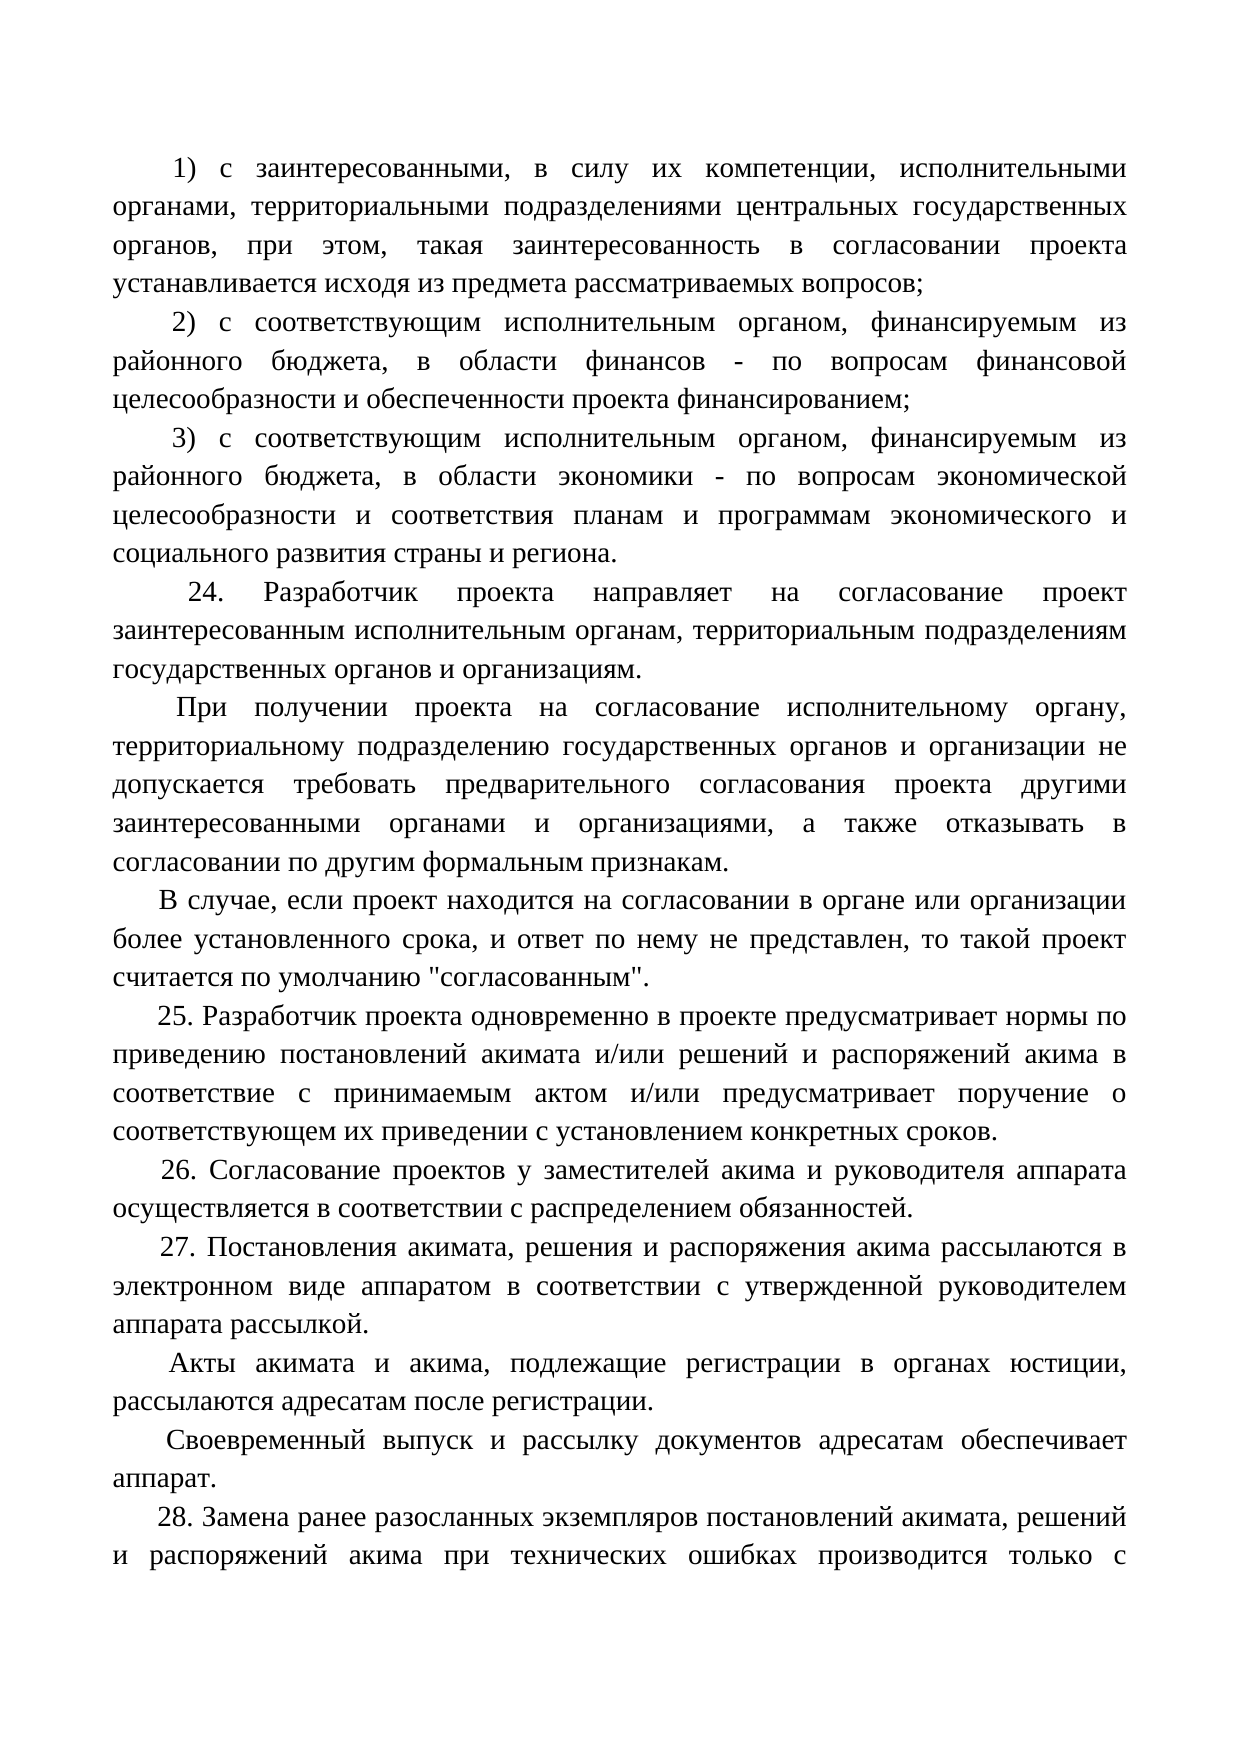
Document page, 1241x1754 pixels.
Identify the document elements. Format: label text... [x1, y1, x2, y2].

text 2) с соответствующим исполнительным органом, финансируемым из районного бюджета, в области финансов - по вопросам финансовой целесообразности и обеспеченности проекта финансированием; [112, 304, 1128, 415]
text Акты акимата и акима, подлежащие регистрации в органах юстиции, рассылаются адресатам после регистрации. [112, 1345, 1128, 1417]
text 3) с соответствующим исполнительным органом, финансируемым из районного бюджета, в области экономики - по вопросам экономической целесообразности и соответствия планам и программам экономического и социального развития страны и региона. [112, 420, 1128, 569]
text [112, 1499, 1128, 1571]
text 27. Постановления акимата, решения и распоряжения акима рассылаются в электронном виде аппаратом в соответствии с утвержденной руководителем аппарата рассылкой. [112, 1229, 1128, 1340]
text В случае, если проект находится на согласовании в органе или организации более установленного срока, и ответ по нему не представлен, то такой проект считается по умолчанию "согласованным". [112, 882, 1128, 993]
text 1) с заинтересованными, в силу их компетенции, исполнительными органами, территориальными подразделениями центральных государственных органов, при этом, такая заинтересованность в согласовании проекта устанавливается исходя из предмета рассматриваемых вопросов; [112, 150, 1128, 299]
text 25. Разработчик проекта одновременно в проекте предусматривает нормы по приведению постановлений акимата и/или решений и распоряжений акима в соответствие с принимаемым актом и/или предусматривает поручение о соответствующем их приведении с установлением конкретных сроков. [112, 998, 1128, 1147]
text 26. Согласование проектов у заместителей акима и руководителя аппарата осуществляется в соответствии с распределением обязанностей. [112, 1152, 1128, 1224]
text Своевременный выпуск и рассылку документов адресатам обеспечивает аппарат. [112, 1422, 1128, 1494]
text При получении проекта на согласование исполнительному органу, территориальному подразделению государственных органов и организации не допускается требовать предварительного согласования проекта другими заинтересованными органами и организациями, а также отказывать в согласовании по другим формальным признакам. [112, 689, 1128, 877]
text 24. Разработчик проекта направляет на согласование проект заинтересованным исполнительным органам, территориальным подразделениям государственных органов и организациям. [112, 574, 1128, 684]
